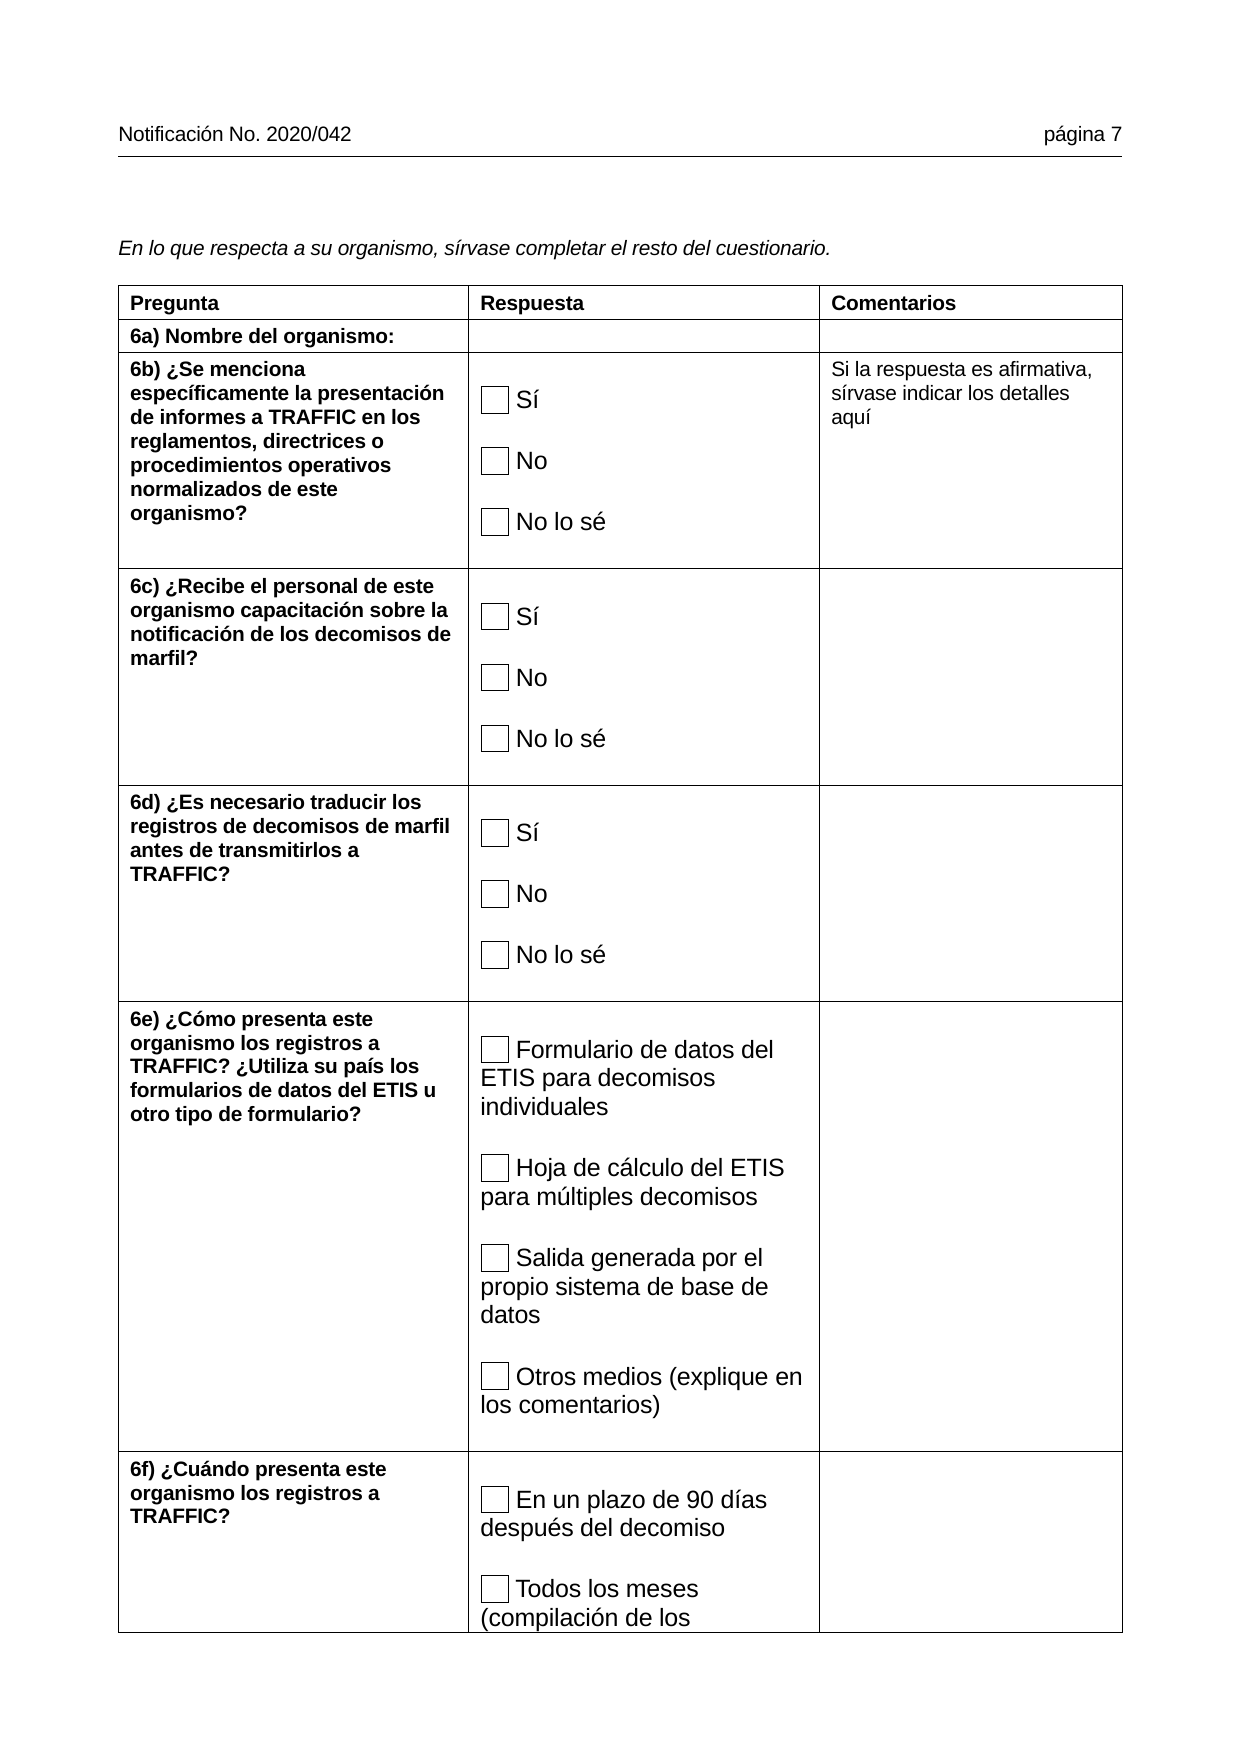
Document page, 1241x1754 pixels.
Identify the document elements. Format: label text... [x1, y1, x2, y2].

table_cell 6a) Nombre del organismo: [119, 320, 468, 352]
table_cell [820, 1002, 1122, 1451]
table_header Respuesta [469, 286, 819, 318]
table_cell [820, 1452, 1122, 1632]
table_cell [820, 786, 1122, 1001]
table_cell Sí No No lo sé [469, 353, 819, 568]
table_cell Sí No No lo sé [469, 786, 819, 1001]
table_cell 6e) ¿Cómo presenta este organismo los registros a TRAFFIC? ¿Utiliza su país los formularios de datos del ETIS u otro tipo de formulario? [119, 1002, 468, 1451]
table_cell Formulario de datos del ETIS para decomisos individuales Hoja de cálculo del ETIS para múltiples decomisos Salida generada por el propio sistema de base de datos Otros medios (explique en los comentarios) [469, 1002, 819, 1451]
table_cell 6b) ¿Se menciona específicamente la presentación de informes a TRAFFIC en los reglamentos, directrices o procedimientos operativos normalizados de este organismo? [119, 353, 468, 568]
table_cell Sí No No lo sé [469, 569, 819, 785]
table_cell [820, 320, 1122, 352]
table_cell [820, 569, 1122, 785]
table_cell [119, 1452, 468, 1632]
table_cell [469, 320, 819, 352]
table_header Pregunta [119, 286, 468, 318]
text En lo que respecta a su organismo, sírvase completar el resto del cuestionario. [118, 236, 1122, 260]
table_cell Si la respuesta es afirmativa, sírvase indicar los detalles aquí [820, 353, 1122, 568]
table_header Comentarios [820, 286, 1122, 318]
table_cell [469, 1452, 819, 1632]
table_cell 6c) ¿Recibe el personal de este organismo capacitación sobre la notificación de los decomisos de marfil? [119, 569, 468, 785]
table_cell 6d) ¿Es necesario traducir los registros de decomisos de marfil antes de transmitirlos a TRAFFIC? [119, 786, 468, 1001]
